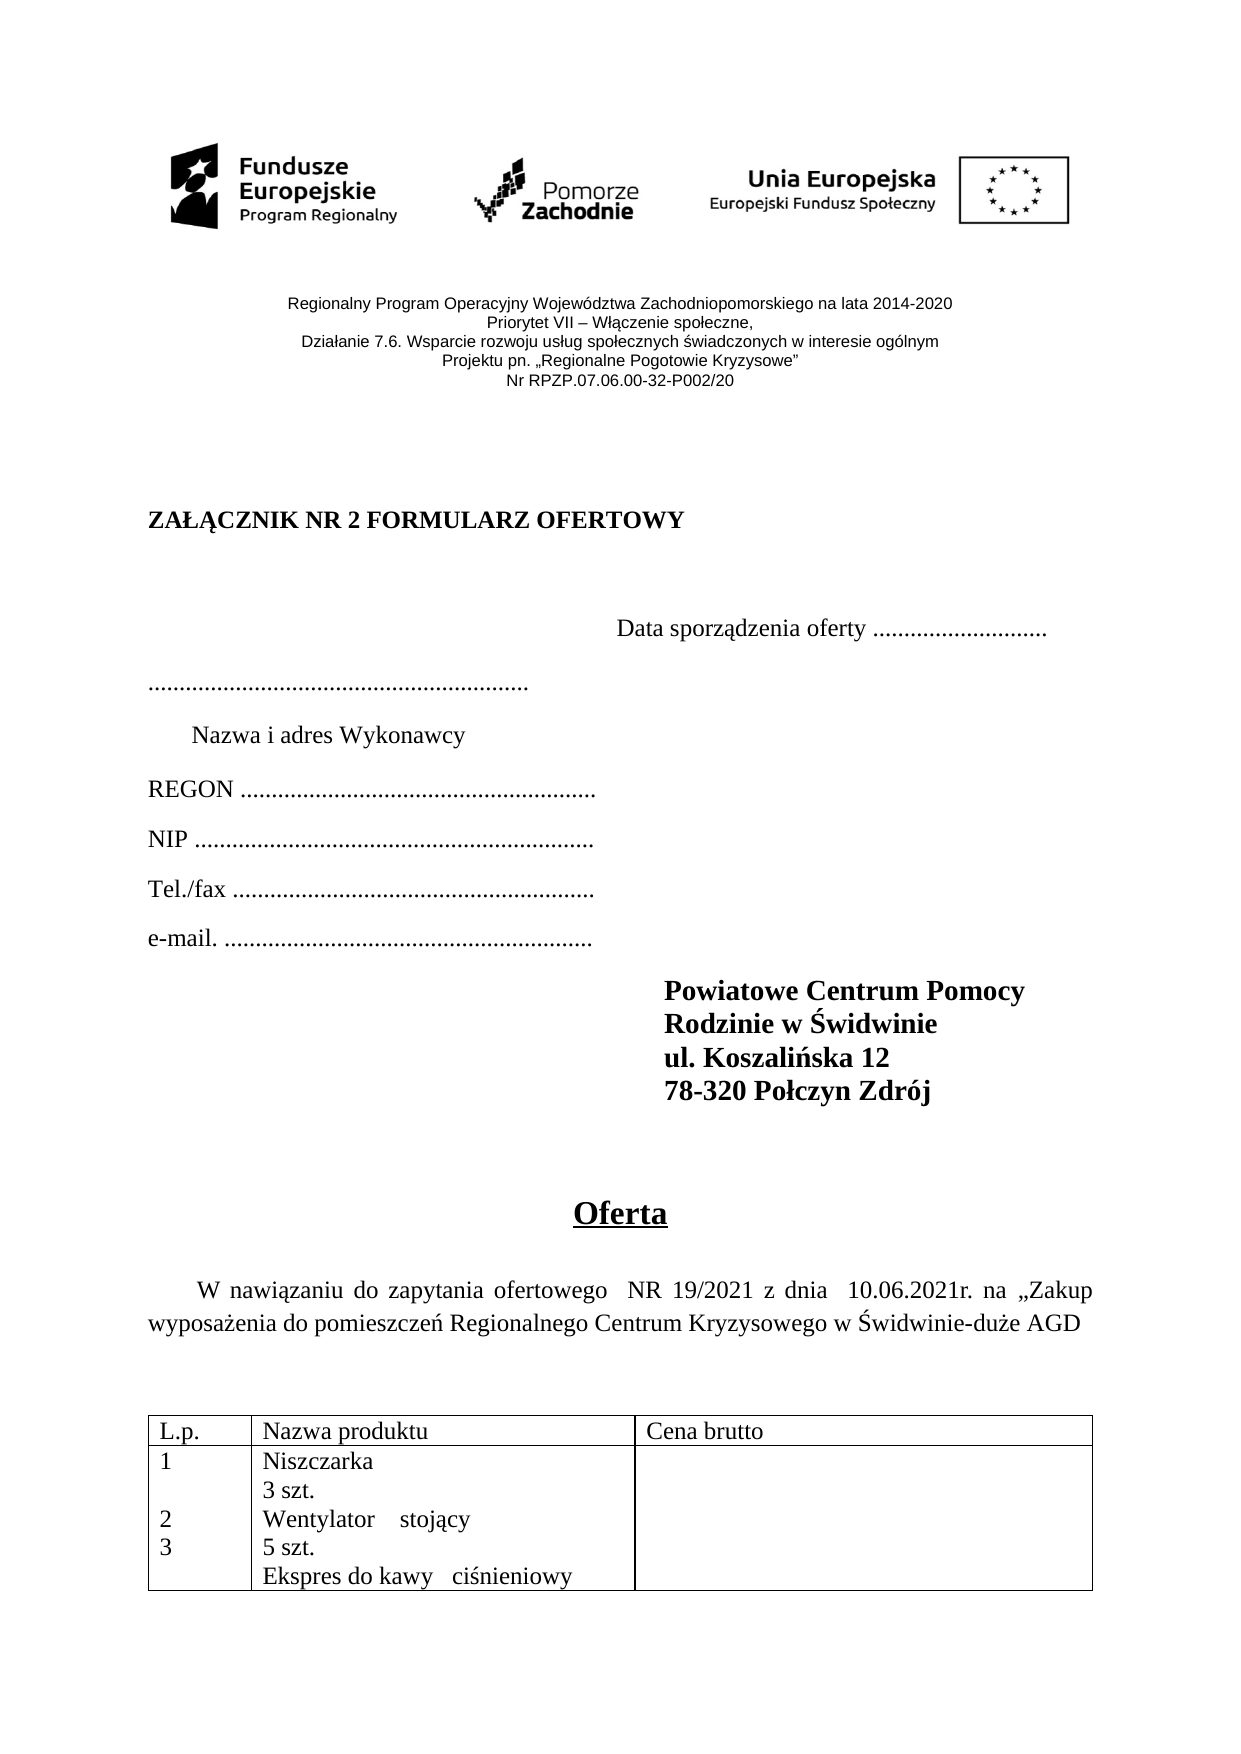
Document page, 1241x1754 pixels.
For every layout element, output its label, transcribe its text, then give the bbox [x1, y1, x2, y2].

text ............................................................. [148, 667, 1093, 696]
table_header L.p. [149, 1416, 251, 1445]
text e-mail. ........................................................... [148, 923, 1093, 952]
text Nazwa i adres Wykonawcy [148, 721, 1093, 749]
picture [147, 121, 1093, 251]
text Rodzinie w Świdwinie [590, 1006, 1093, 1040]
text Data sporządzenia oferty ............................ [148, 613, 1093, 642]
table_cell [149, 1446, 251, 1590]
text ZAŁĄCZNIK NR 2 FORMULARZ OFERTOWY [148, 505, 1093, 534]
text Tel./fax .......................................................... [148, 874, 1093, 902]
text Oferta [148, 1193, 1093, 1232]
text Działanie 7.6. Wsparcie rozwoju usług społecznych świadczonych w interesie ogólnym [148, 332, 1093, 351]
text Powiatowe Centrum Pomocy [590, 973, 1093, 1006]
text W nawiązaniu do zapytania ofertowego NR 19/2021 z dnia 10.06.2021r. na „Zakup wyposażenia do pomieszczeń Regionalnego Centrum Kryzysowego w Świdwinie-duże AGD [148, 1275, 1093, 1336]
table_cell [636, 1446, 1092, 1590]
text NIP ................................................................ [148, 824, 1093, 853]
text Regionalny Program Operacyjny Województwa Zachodniopomorskiego na lata 2014-2020 [148, 294, 1093, 313]
text Priorytet VII – Włączenie społeczne, [148, 313, 1093, 332]
text REGON ......................................................... [148, 774, 1093, 803]
table_header Nazwa produktu [252, 1416, 634, 1445]
text ul. Koszalińska 12 [590, 1040, 1093, 1073]
text Nr RPZP.07.06.00-32-P002/20 [148, 370, 1093, 389]
text Projektu pn. „Regionalne Pogotowie Kryzysowe” [148, 351, 1093, 370]
table_header Cena brutto [636, 1416, 1092, 1445]
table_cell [252, 1446, 634, 1590]
text 78-320 Połczyn Zdrój [590, 1073, 1093, 1107]
